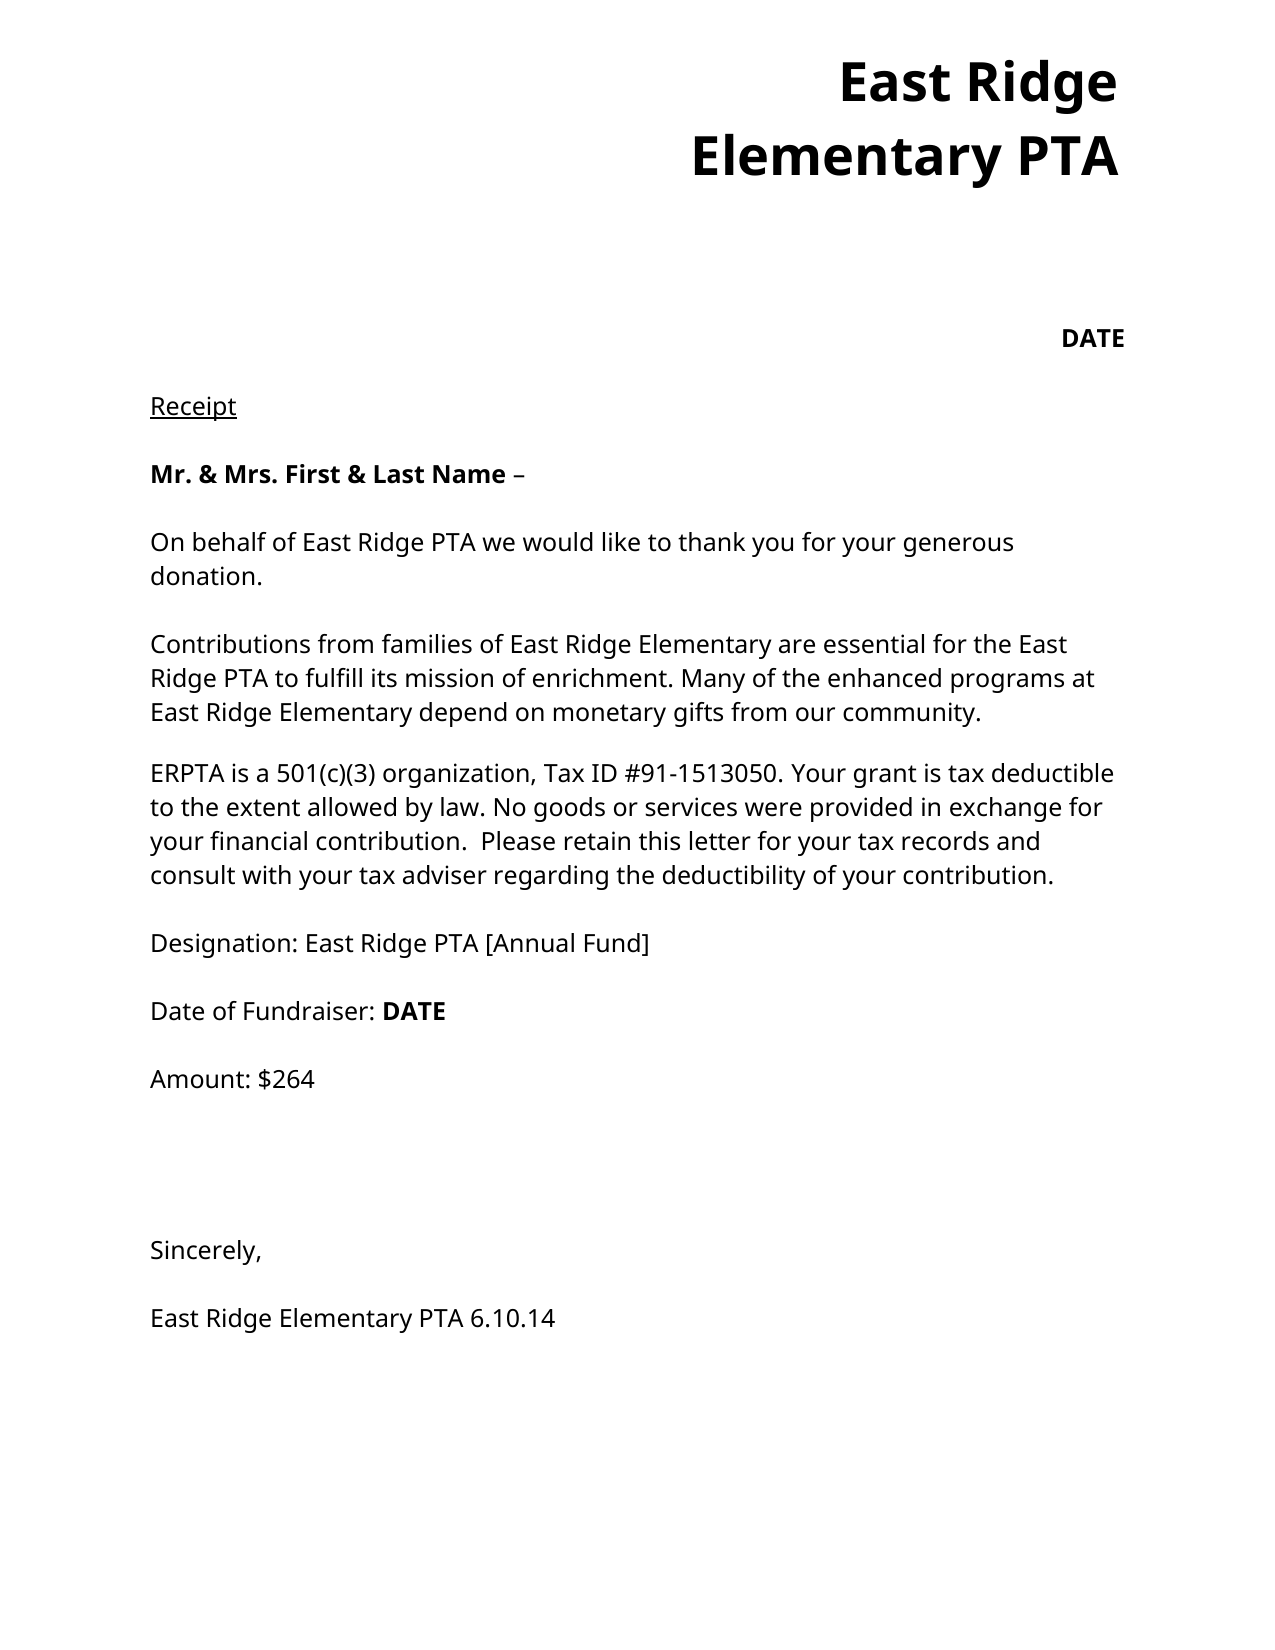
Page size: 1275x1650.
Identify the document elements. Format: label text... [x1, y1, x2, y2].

text Designation: East Ridge PTA [Annual Fund] [150, 926, 1125, 960]
text Sincerely, [150, 1232, 1125, 1266]
text DATE [150, 320, 1125, 354]
text Contributions from families of East Ridge Elementary are essential for the East Ridge PTA to fulfill its mission of enrichment. Many of the enhanced programs at East Ridge Elementary depend on monetary gifts from our community. [150, 627, 1125, 729]
text On behalf of East Ridge PTA we would like to thank you for your generous donation. [150, 525, 1125, 593]
text Amount: $264 [150, 1062, 1125, 1096]
text ERPTA is a 501(c)(3) organization, Tax ID #91-1513050. Your grant is tax deductible to the extent allowed by law. No goods or services were provided in exchange for your financial contribution. Please retain this letter for your tax records and consult with your tax adviser regarding the deductibility of your contribution. [150, 755, 1125, 892]
text East Ridge Elementary PTA 6.10.14 [150, 1300, 1125, 1334]
text Receipt [150, 388, 1125, 422]
text Date of Fundraiser: DATE [150, 994, 1125, 1028]
text Mr. & Mrs. First & Last Name – [150, 457, 1125, 491]
